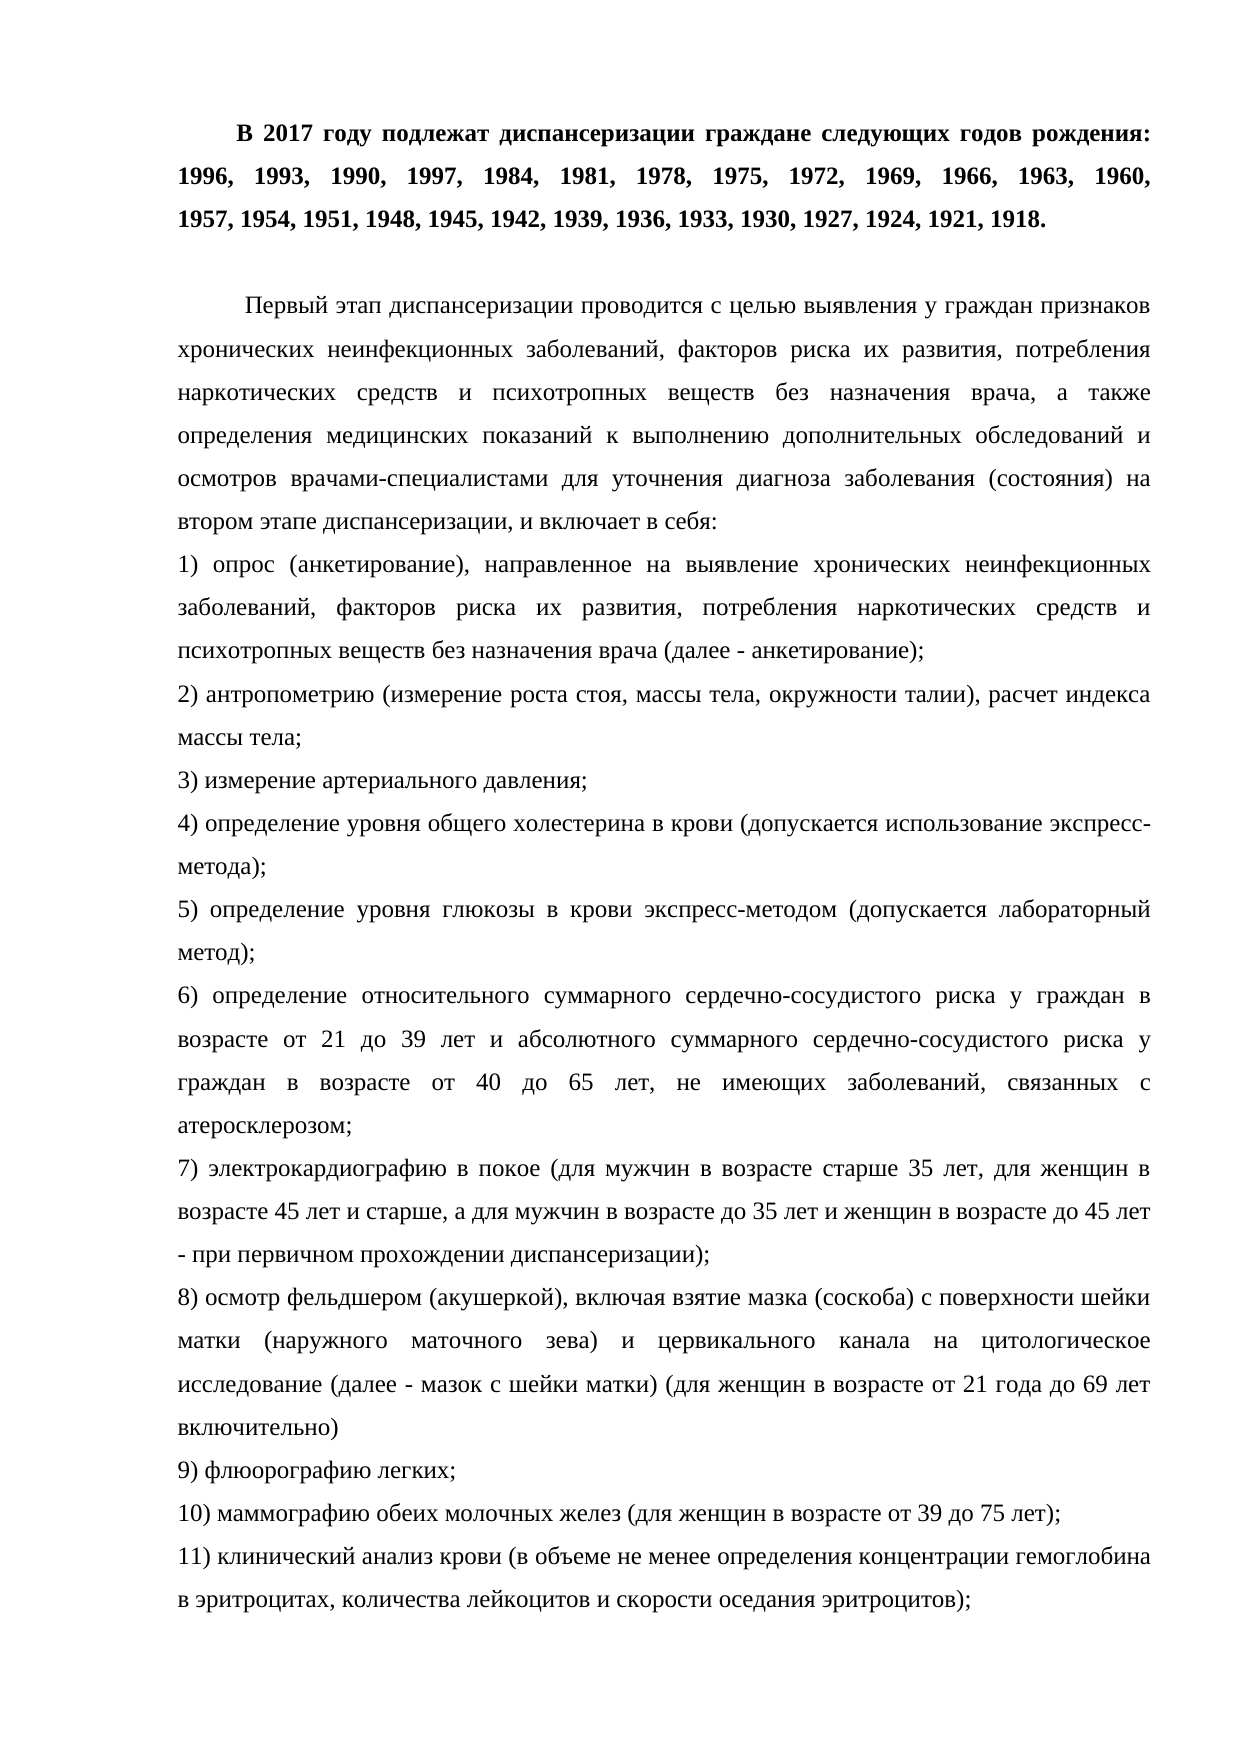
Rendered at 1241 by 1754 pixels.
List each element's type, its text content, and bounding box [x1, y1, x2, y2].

text 8) осмотр фельдшером (акушеркой), включая взятие мазка (соскоба) с поверхности шейки матки (наружного маточного зева) и цервикального канала на цитологическое исследование (далее - мазок с шейки матки) (для женщин в возрасте от 21 года до 69 лет включительно) [177, 1282, 1152, 1441]
text 1) опрос (анкетирование), направленное на выявление хронических неинфекционных заболеваний, факторов риска их развития, потребления наркотических средств и психотропных веществ без назначения врача (далее - анкетирование); [177, 549, 1152, 664]
text 5) определение уровня глюкозы в крови экспресс-методом (допускается лабораторный метод); [177, 894, 1152, 966]
text В 2017 году подлежат диспансеризации граждане следующих годов рождения: 1996, 1993, 1990, 1997, 1984, 1981, 1978, 1975, 1972, 1969, 1966, 1963, 1960, 1957, 1954, 1951, 1948, 1945, 1942, 1939, 1936, 1933, 1930, 1927, 1924, 1921, 1918. [177, 118, 1152, 233]
text 11) клинический анализ крови (в объеме не менее определения концентрации гемоглобина в эритроцитах, количества лейкоцитов и скорости оседания эритроцитов); [177, 1541, 1152, 1613]
text 4) определение уровня общего холестерина в крови (допускается использование экспресс-метода); [177, 808, 1152, 880]
text 3) измерение артериального давления; [177, 765, 1152, 794]
text Первый этап диспансеризации проводится с целью выявления у граждан признаков хронических неинфекционных заболеваний, факторов риска их развития, потребления наркотических средств и психотропных веществ без назначения врача, а также определения медицинских показаний к выполнению дополнительных обследований и осмотров врачами-специалистами для уточнения диагноза заболевания (состояния) на втором этапе диспансеризации, и включает в себя: [177, 247, 1152, 535]
text 9) флюорографию легких; [177, 1455, 1152, 1484]
text 6) определение относительного суммарного сердечно-сосудистого риска у граждан в возрасте от 21 до 39 лет и абсолютного суммарного сердечно-сосудистого риска у граждан в возрасте от 40 до 65 лет, не имеющих заболеваний, связанных с атеросклерозом; [177, 981, 1152, 1139]
text 7) электрокардиографию в покое (для мужчин в возрасте старше 35 лет, для женщин в возрасте 45 лет и старше, а для мужчин в возрасте до 35 лет и женщин в возрасте до 45 лет - при первичном прохождении диспансеризации); [177, 1153, 1152, 1268]
text 10) маммографию обеих молочных желез (для женщин в возрасте от 39 до 75 лет); [177, 1498, 1152, 1527]
text 2) антропометрию (измерение роста стоя, массы тела, окружности талии), расчет индекса массы тела; [177, 679, 1152, 751]
